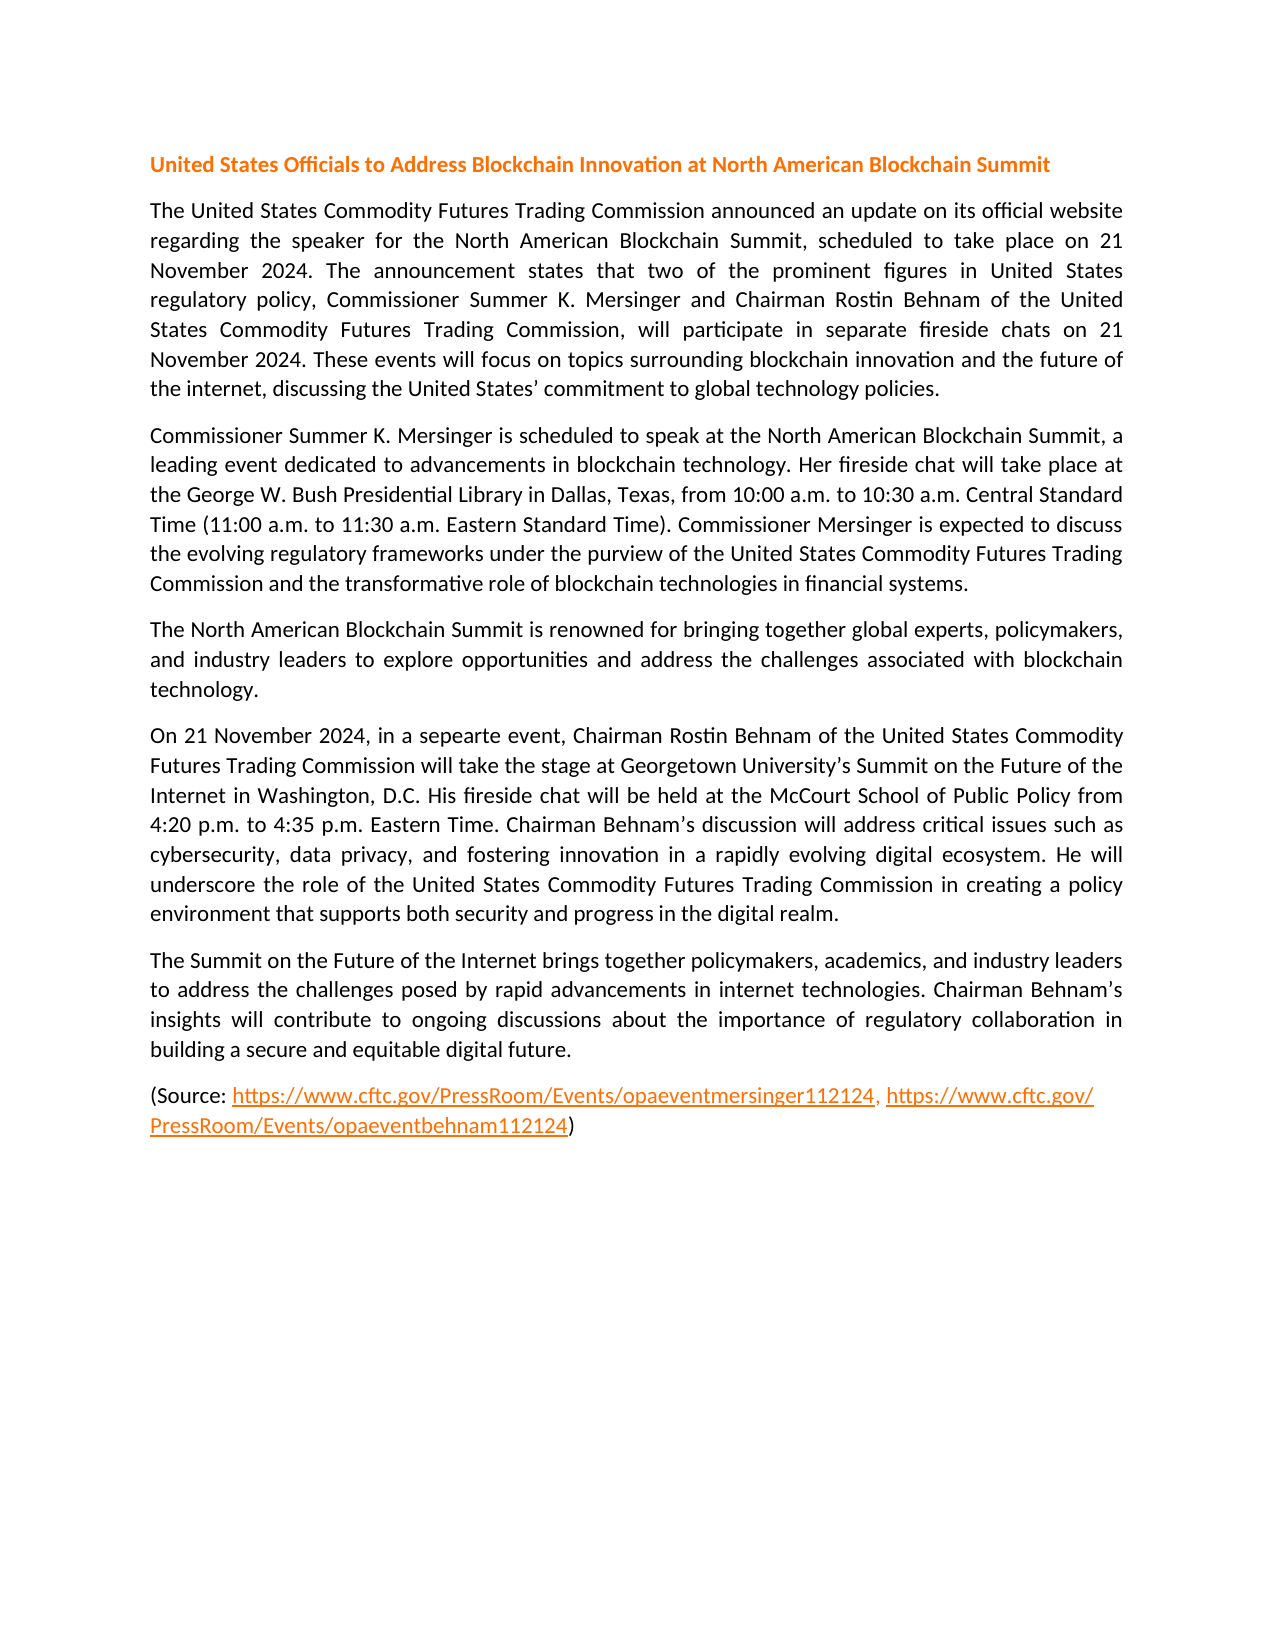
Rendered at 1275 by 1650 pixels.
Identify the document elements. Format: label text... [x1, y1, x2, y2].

text The Summit on the Future of the Internet brings together policymakers, academics, and industry leaders to address the challenges posed by rapid advancements in internet technologies. Chairman Behnam’s insights will contribute to ongoing discussions about the importance of regulatory collaboration in building a secure and equitable digital future. [150, 946, 1125, 1063]
text On 21 November 2024, in a sepearte event, Chairman Rostin Behnam of the United States Commodity Futures Trading Commission will take the stage at Georgetown University’s Summit on the Future of the Internet in Washington, D.C. His fireside chat will be held at the McCourt School of Public Policy from 4:20 p.m. to 4:35 p.m. Eastern Time. Chairman Behnam’s discussion will address critical issues such as cybersecurity, data privacy, and fostering innovation in a rapidly evolving digital ecosystem. He will underscore the role of the United States Commodity Futures Trading Commission in creating a policy environment that supports both security and progress in the digital realm. [150, 721, 1125, 927]
text United States Officials to Address Blockchain Innovation at North American Blockchain Summit [150, 150, 1125, 178]
text The United States Commodity Futures Trading Commission announced an update on its official website regarding the speaker for the North American Blockchain Summit, scheduled to take place on 21 November 2024. The announcement states that two of the prominent figures in United States regulatory policy, Commissioner Summer K. Mersinger and Chairman Rostin Behnam of the United States Commodity Futures Trading Commission, will participate in separate fireside chats on 21 November 2024. These events will focus on topics surrounding blockchain innovation and the future of the internet, discussing the United States’ commitment to global technology policies. [150, 196, 1125, 402]
text (Source: https://www.cftc.gov/PressRoom/Events/opaeventmersinger112124, https://www.cftc.gov/PressRoom/Events/opaeventbehnam112124) [150, 1081, 1125, 1139]
text The North American Blockchain Summit is renowned for bringing together global experts, policymakers, and industry leaders to explore opportunities and address the challenges associated with blockchain technology. [150, 616, 1125, 703]
text Commissioner Summer K. Mersinger is scheduled to speak at the North American Blockchain Summit, a leading event dedicated to advancements in blockchain technology. Her fireside chat will take place at the George W. Bush Presidential Library in Dallas, Texas, from 10:00 a.m. to 10:30 a.m. Central Standard Time (11:00 a.m. to 11:30 a.m. Eastern Standard Time). Commissioner Mersinger is expected to discuss the evolving regulatory frameworks under the purview of the United States Commodity Futures Trading Commission and the transformative role of blockchain technologies in financial systems. [150, 421, 1125, 597]
